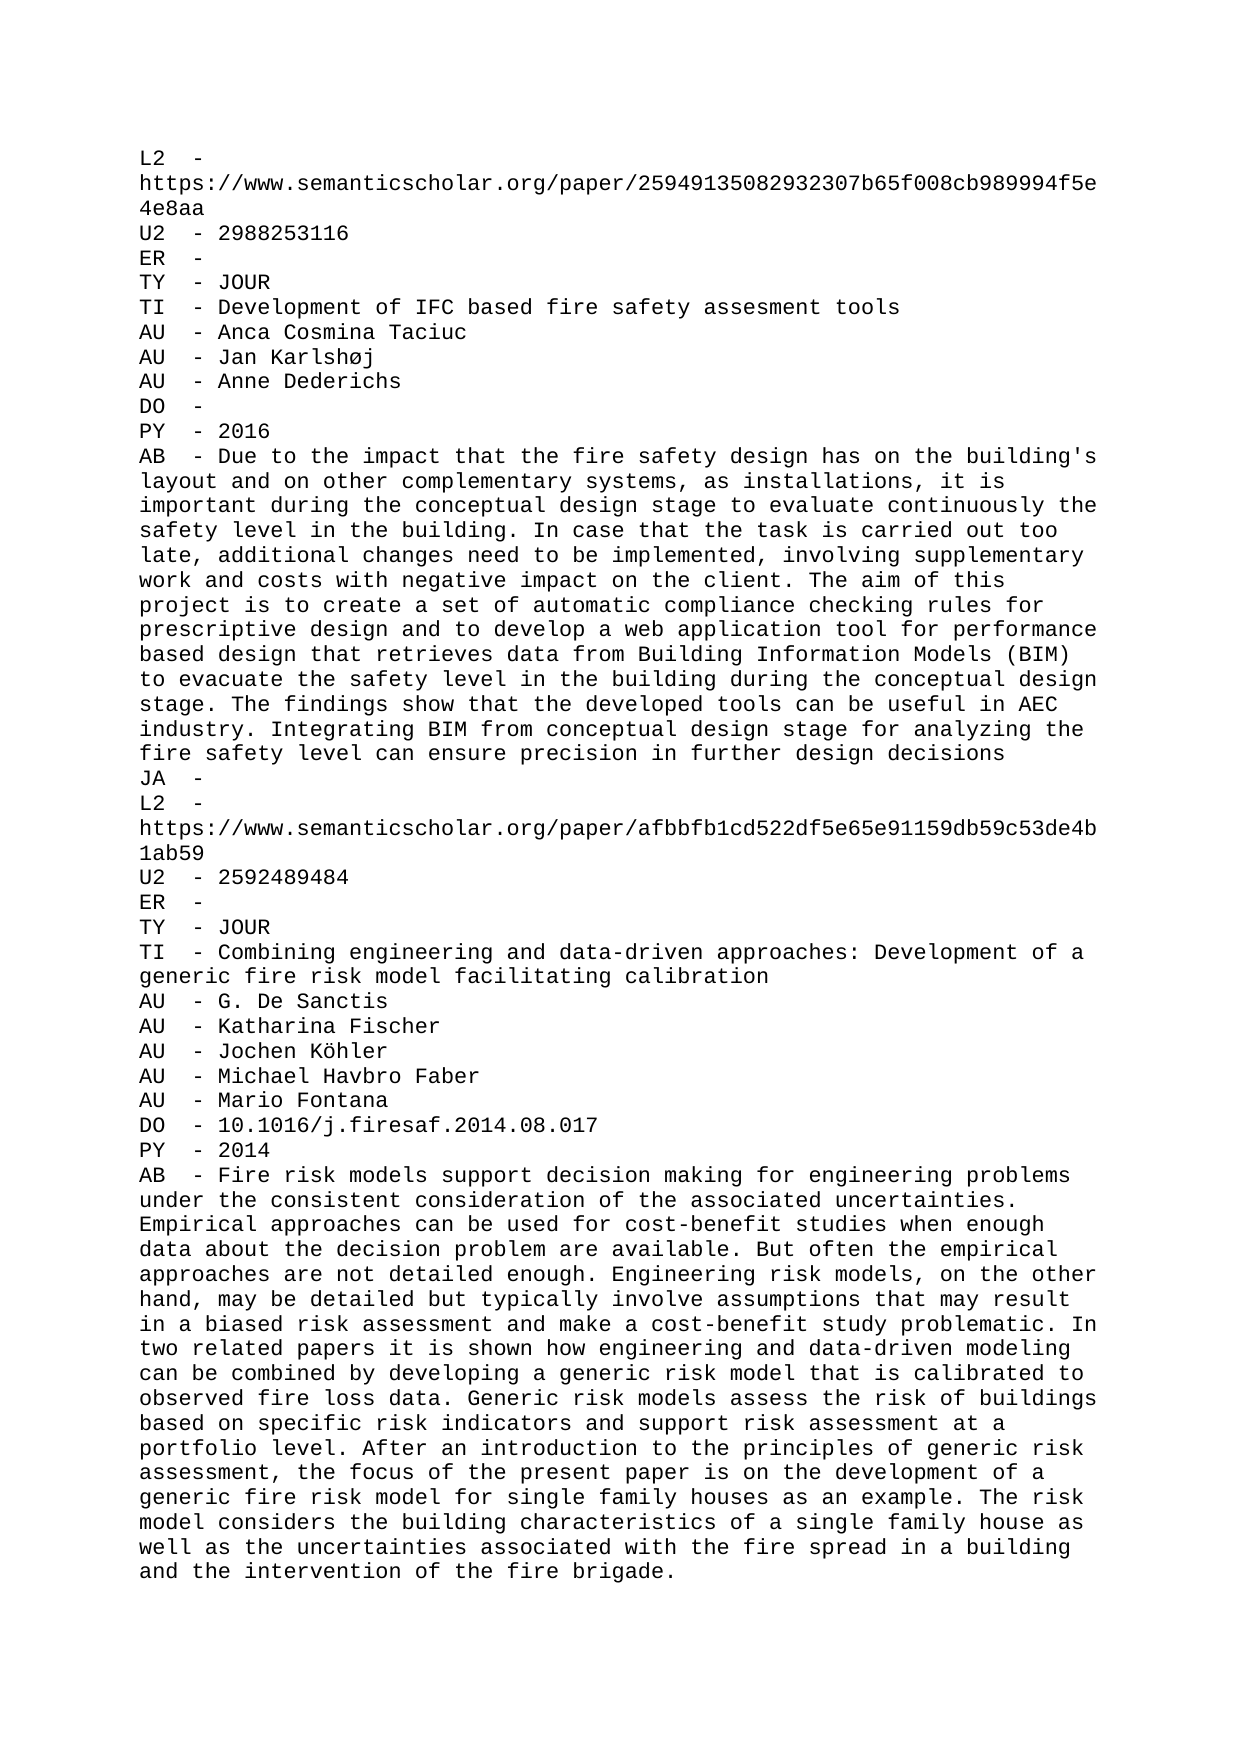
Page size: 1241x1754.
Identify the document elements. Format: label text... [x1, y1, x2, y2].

text AU - Anca Cosmina Taciuc [139, 321, 1101, 346]
text PY - 2014 [139, 1139, 1101, 1164]
text TI - Development of IFC based fire safety assesment tools [139, 296, 1101, 321]
text DO - 10.1016/j.firesaf.2014.08.017 [139, 1114, 1101, 1139]
text L2 - https://www.semanticscholar.org/paper/afbbfb1cd522df5e65e91159db59c53de4b1ab59 [139, 792, 1101, 867]
text AU - Anne Dederichs [139, 371, 1101, 396]
text U2 - 2988253116 [139, 222, 1101, 247]
text ER - [139, 247, 1101, 272]
text AB - Fire risk models support decision making for engineering problems under the consistent consideration of the associated uncertainties. Empirical approaches can be used for cost-benefit studies when enough data about the decision problem are available. But often the empirical approaches are not detailed enough. Engineering risk models, on the other hand, may be detailed but typically involve assumptions that may result in a biased risk assessment and make a cost-benefit study problematic. In two related papers it is shown how engineering and data-driven modeling can be combined by developing a generic risk model that is calibrated to observed fire loss data. Generic risk models assess the risk of buildings based on specific risk indicators and support risk assessment at a portfolio level. After an introduction to the principles of generic risk assessment, the focus of the present paper is on the development of a generic fire risk model for single family houses as an example. The risk model considers the building characteristics of a single family house as well as the uncertainties associated with the fire spread in a building and the intervention of the fire brigade. [139, 1164, 1101, 1586]
text TY - JOUR [139, 916, 1101, 941]
text PY - 2016 [139, 420, 1101, 445]
text AU - Michael Havbro Faber [139, 1065, 1101, 1090]
text ER - [139, 891, 1101, 916]
text AU - Jan Karlshøj [139, 346, 1101, 371]
text TI - Combining engineering and data-driven approaches: Development of a generic fire risk model facilitating calibration [139, 941, 1101, 991]
text AU - Jochen Köhler [139, 1040, 1101, 1065]
text TY - JOUR [139, 272, 1101, 296]
text U2 - 2592489484 [139, 867, 1101, 891]
text AU - G. De Sanctis [139, 991, 1101, 1015]
text AU - Mario Fontana [139, 1090, 1101, 1114]
text L2 - https://www.semanticscholar.org/paper/25949135082932307b65f008cb989994f5e4e8aa [139, 148, 1101, 222]
text DO - [139, 396, 1101, 420]
text AB - Due to the impact that the fire safety design has on the building's layout and on other complementary systems, as installations, it is important during the conceptual design stage to evaluate continuously the safety level in the building. In case that the task is carried out too late, additional changes need to be implemented, involving supplementary work and costs with negative impact on the client. The aim of this project is to create a set of automatic compliance checking rules for prescriptive design and to develop a web application tool for performance based design that retrieves data from Building Information Models (BIM) to evacuate the safety level in the building during the conceptual design stage. The findings show that the developed tools can be useful in AEC industry. Integrating BIM from conceptual design stage for analyzing the fire safety level can ensure precision in further design decisions [139, 445, 1101, 767]
text AU - Katharina Fischer [139, 1015, 1101, 1040]
text JA - [139, 767, 1101, 792]
